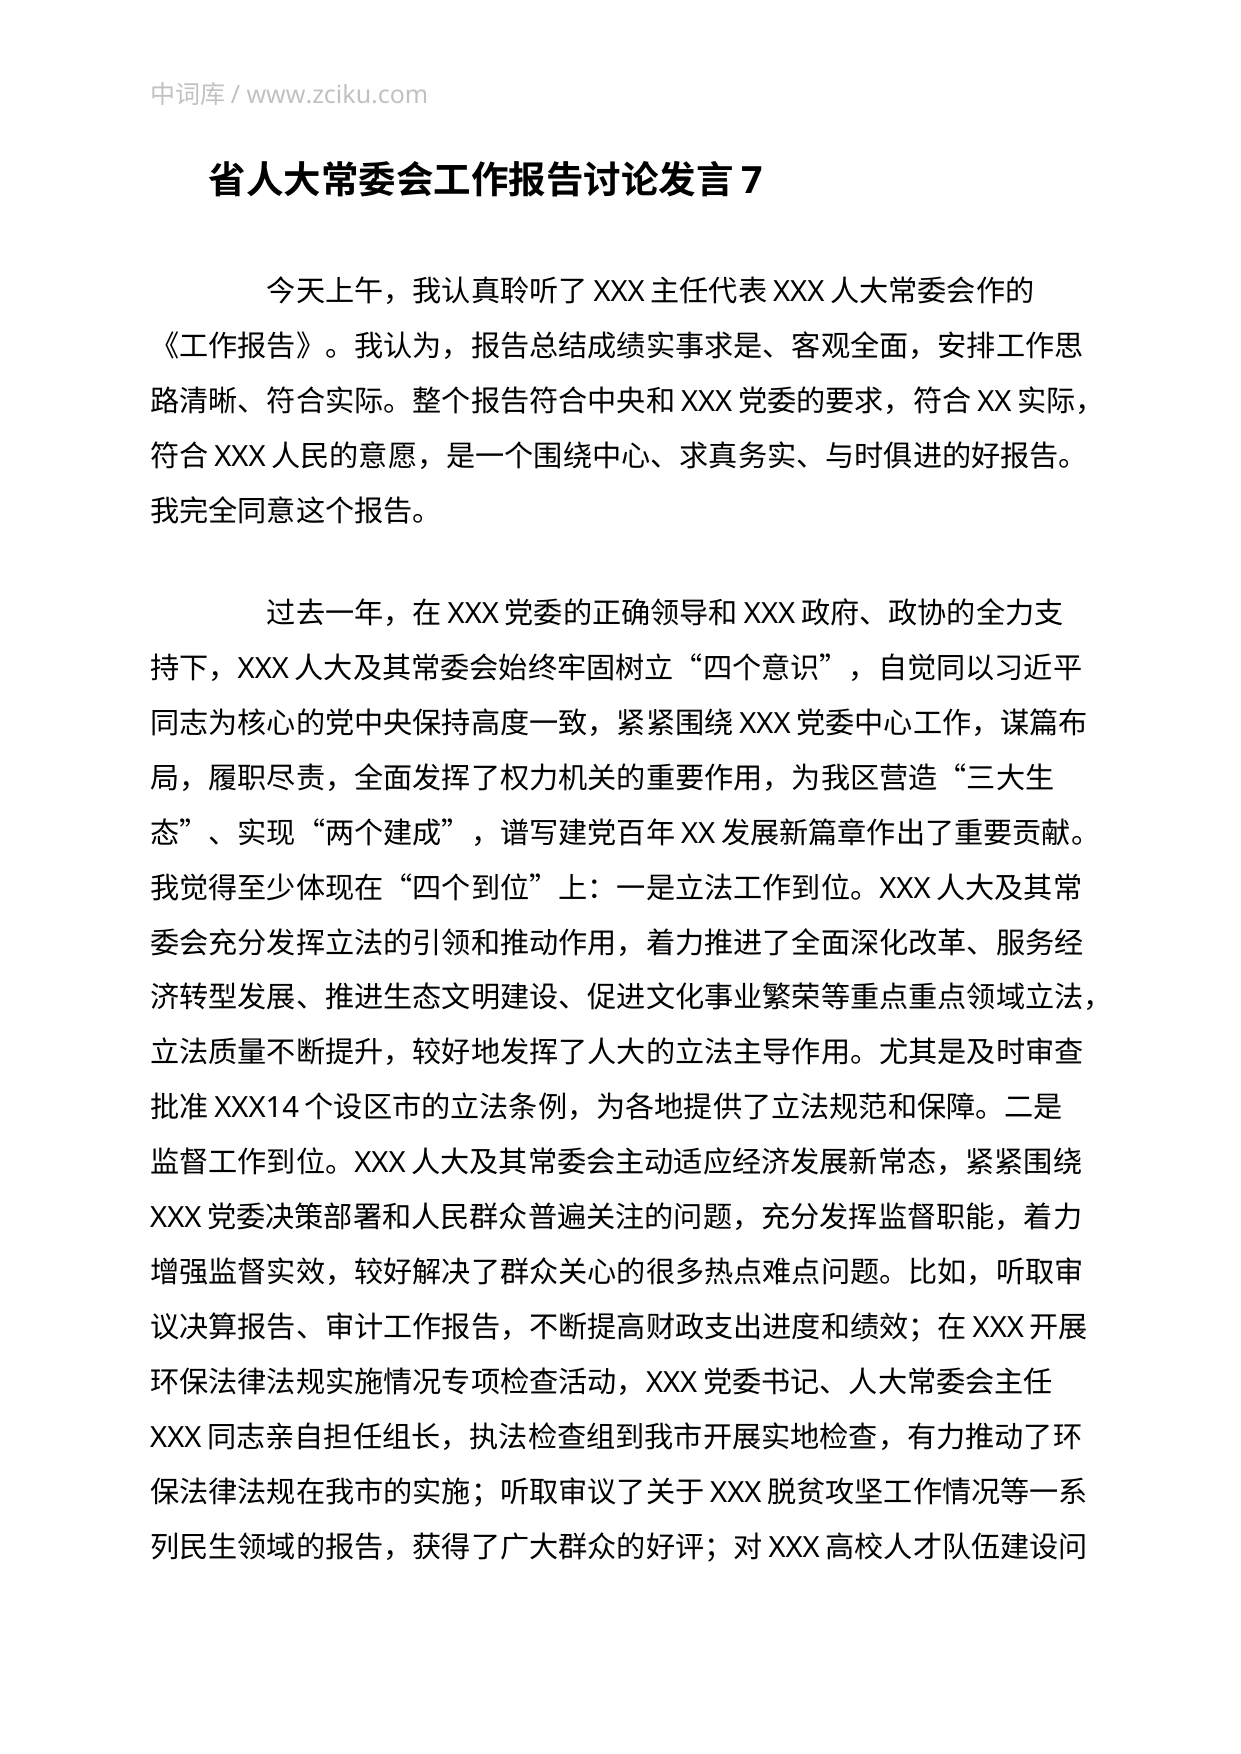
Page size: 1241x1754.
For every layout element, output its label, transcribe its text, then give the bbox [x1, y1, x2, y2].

text 省人大常委会工作报告讨论发言7 [150, 150, 1090, 204]
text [150, 589, 1090, 1566]
text 今天上午，我认真聆听了XXX主任代表XXX人大常委会作的《工作报告》。我认为，报告总结成绩实事求是、客观全面，安排工作思路清晰、符合实际。整个报告符合中央和XXX党委的要求，符合XX实际，符合XXX人民的意愿，是一个围绕中心、求真务实、与时俱进的好报告。我完全同意这个报告。 [150, 268, 1090, 530]
